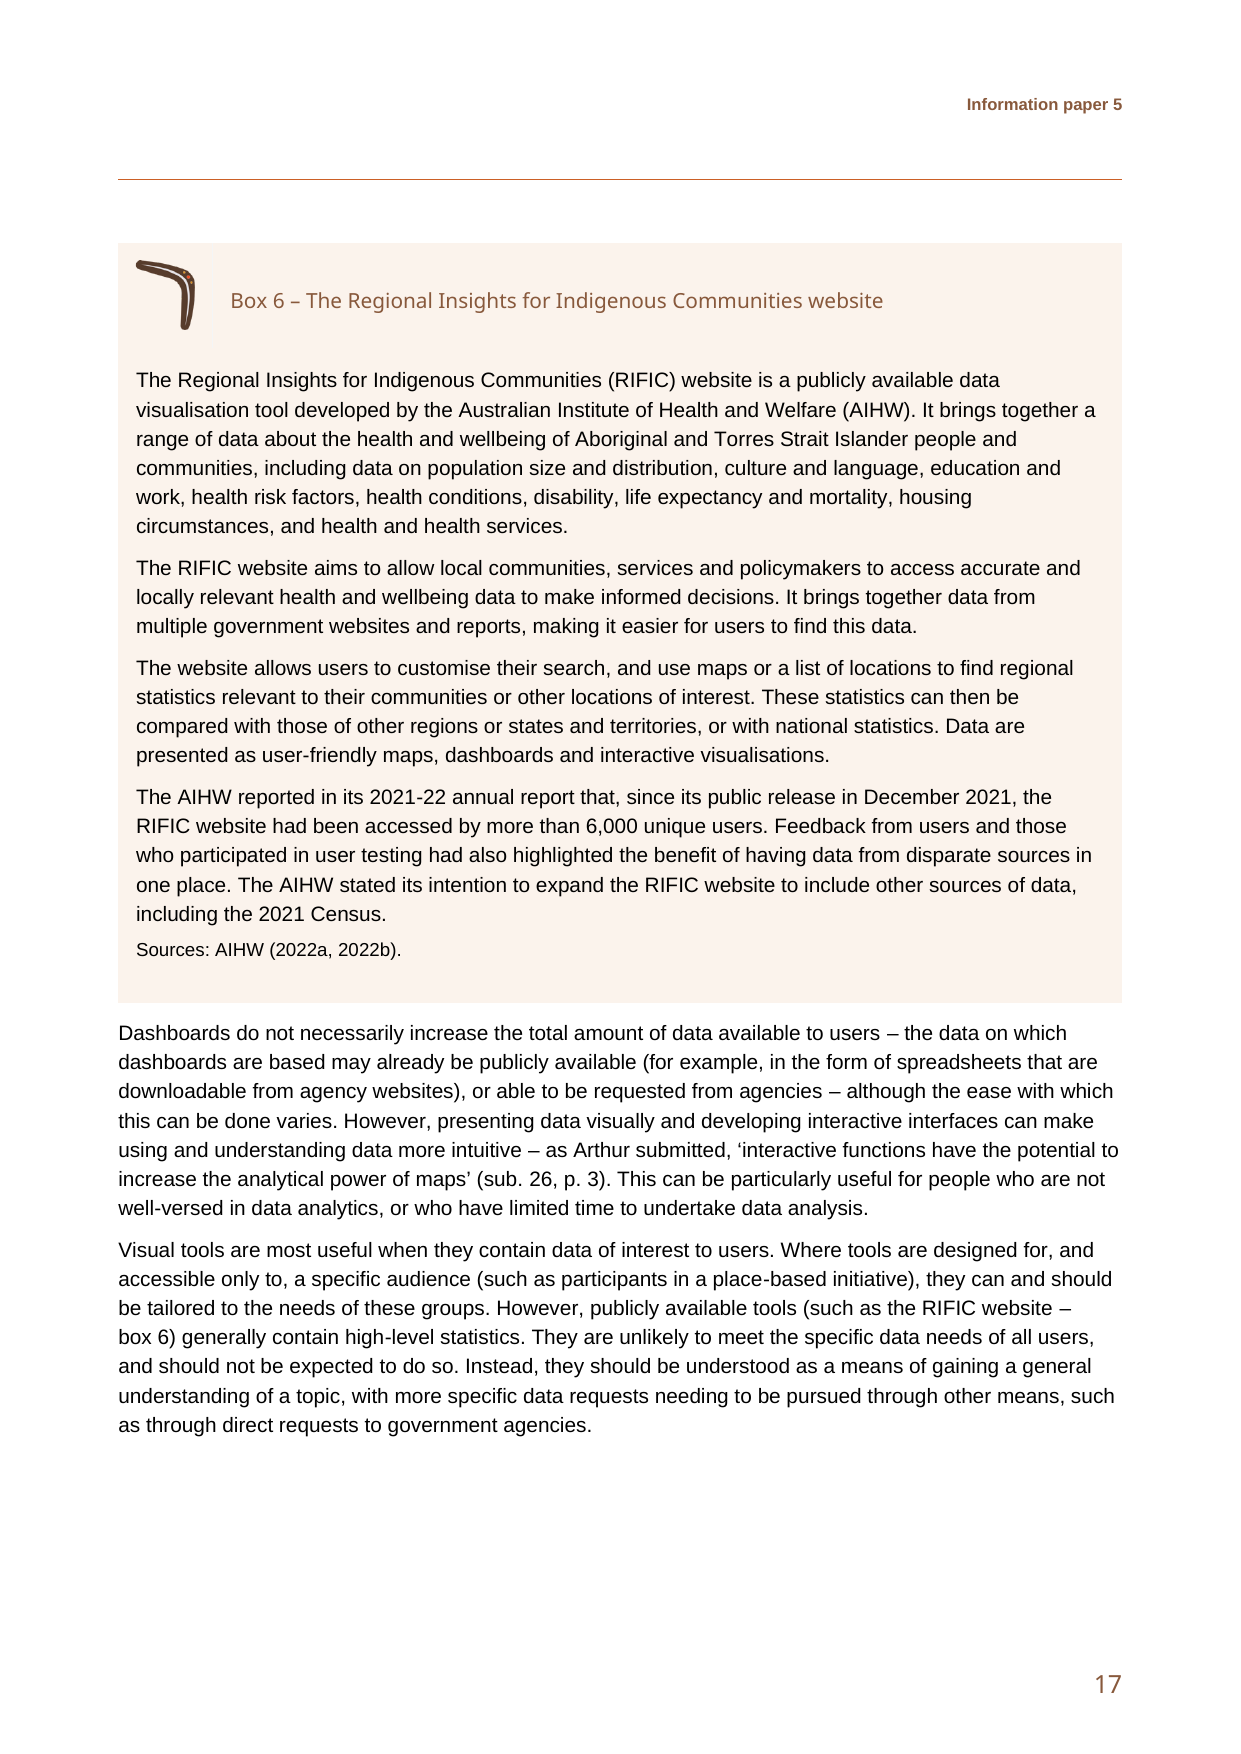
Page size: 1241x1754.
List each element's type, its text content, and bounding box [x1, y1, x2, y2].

table_cell The Regional Insights for Indigenous Communities (RIFIC) website is a publicly available data visualisation tool developed by the Australian Institute of Health and Welfare (AIHW). It brings together a range of data about the health and wellbeing of Aboriginal and Torres Strait Islander people and communities, including data on population size and distribution, culture and language, education and work, health risk factors, health conditions, disability, life expectancy and mortality, housing circumstances, and health and health services. The RIFIC website aims to allow local communities, services and policymakers to access accurate and locally relevant health and wellbeing data to make informed decisions. It brings together data from multiple government websites and reports, making it easier for users to find this data. The website allows users to customise their search, and use maps or a list of locations to find regional statistics relevant to their communities or other locations of interest. These statistics can then be compared with those of other regions or states and territories, or with national statistics. Data are presented as user-friendly maps, dashboards and interactive visualisations. The AIHW reported in its 2021-22 annual report that, since its public release in December 2021, the RIFIC website had been accessed by more than 6,000 unique users. Feedback from users and those who participated in user testing had also highlighted the benefit of having data from disparate sources in one place. The AIHW stated its intention to expand the RIFIC website to include other sources of data, including the 2021 Census. Sources: AIHW (2022a, 2022b). [118, 348, 1122, 1003]
picture [135, 260, 195, 330]
text Visual tools are most useful when they contain data of interest to users. Where tools are designed for, and accessible only to, a specific audience (such as participants in a place-based initiative), they can and should be tailored to the needs of these groups. However, publicly available tools (such as the RIFIC website – box 6) generally contain high-level statistics. They are unlikely to meet the specific data needs of all users, and should not be expected to do so. Instead, they should be understood as a means of gaining a general understanding of a topic, with more specific data requests needing to be pursued through other means, such as through direct requests to government agencies. [118, 1232, 1122, 1437]
text Dashboards do not necessarily increase the total amount of data available to users – the data on which dashboards are based may already be publicly available (for example, in the form of spreadsheets that are downloadable from agency websites), or able to be requested from agencies – although the ease with which this can be done varies. However, presenting data visually and developing interactive interfaces can make using and understanding data more intuitive – as Arthur submitted, ‘interactive functions have the potential to increase the analytical power of maps’ (sub. 26, p. 3). This can be particularly useful for people who are not well-versed in data analytics, or who have limited time to undertake data analysis. [118, 1016, 1122, 1220]
table_header [118, 243, 212, 348]
table_header Box 6 – The Regional Insights for Indigenous Communities website [213, 243, 1122, 348]
